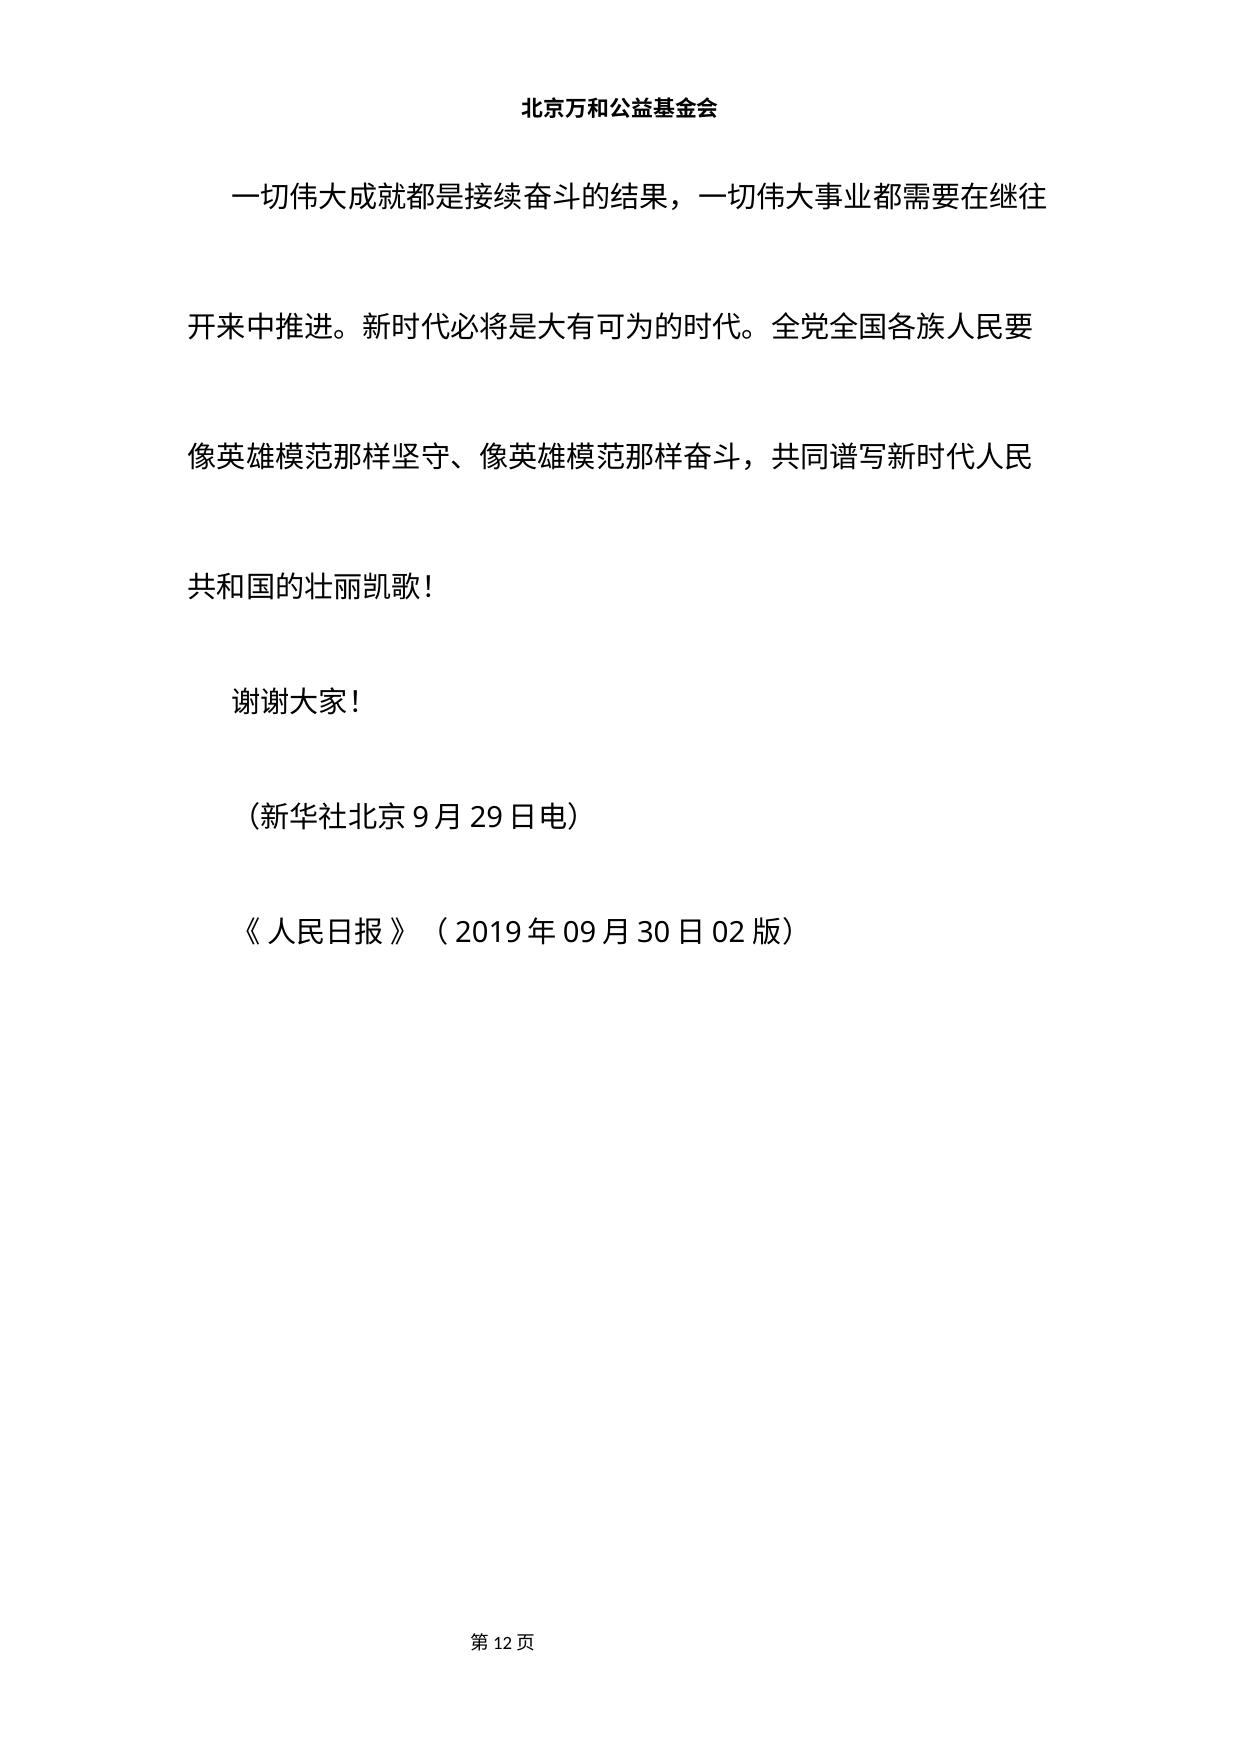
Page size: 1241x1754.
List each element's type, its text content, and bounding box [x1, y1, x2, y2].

text 《 人民日报 》（ 2019年09月30日 02 版） [187, 897, 1053, 962]
text 谢谢大家！ [187, 667, 1053, 732]
text 一切伟大成就都是接续奋斗的结果，一切伟大事业都需要在继往开来中推进。新时代必将是大有可为的时代。全党全国各族人民要像英雄模范那样坚守、像英雄模范那样奋斗，共同谱写新时代人民共和国的壮丽凯歌！ [187, 162, 1053, 617]
text （新华社北京9月29日电） [187, 782, 1053, 847]
